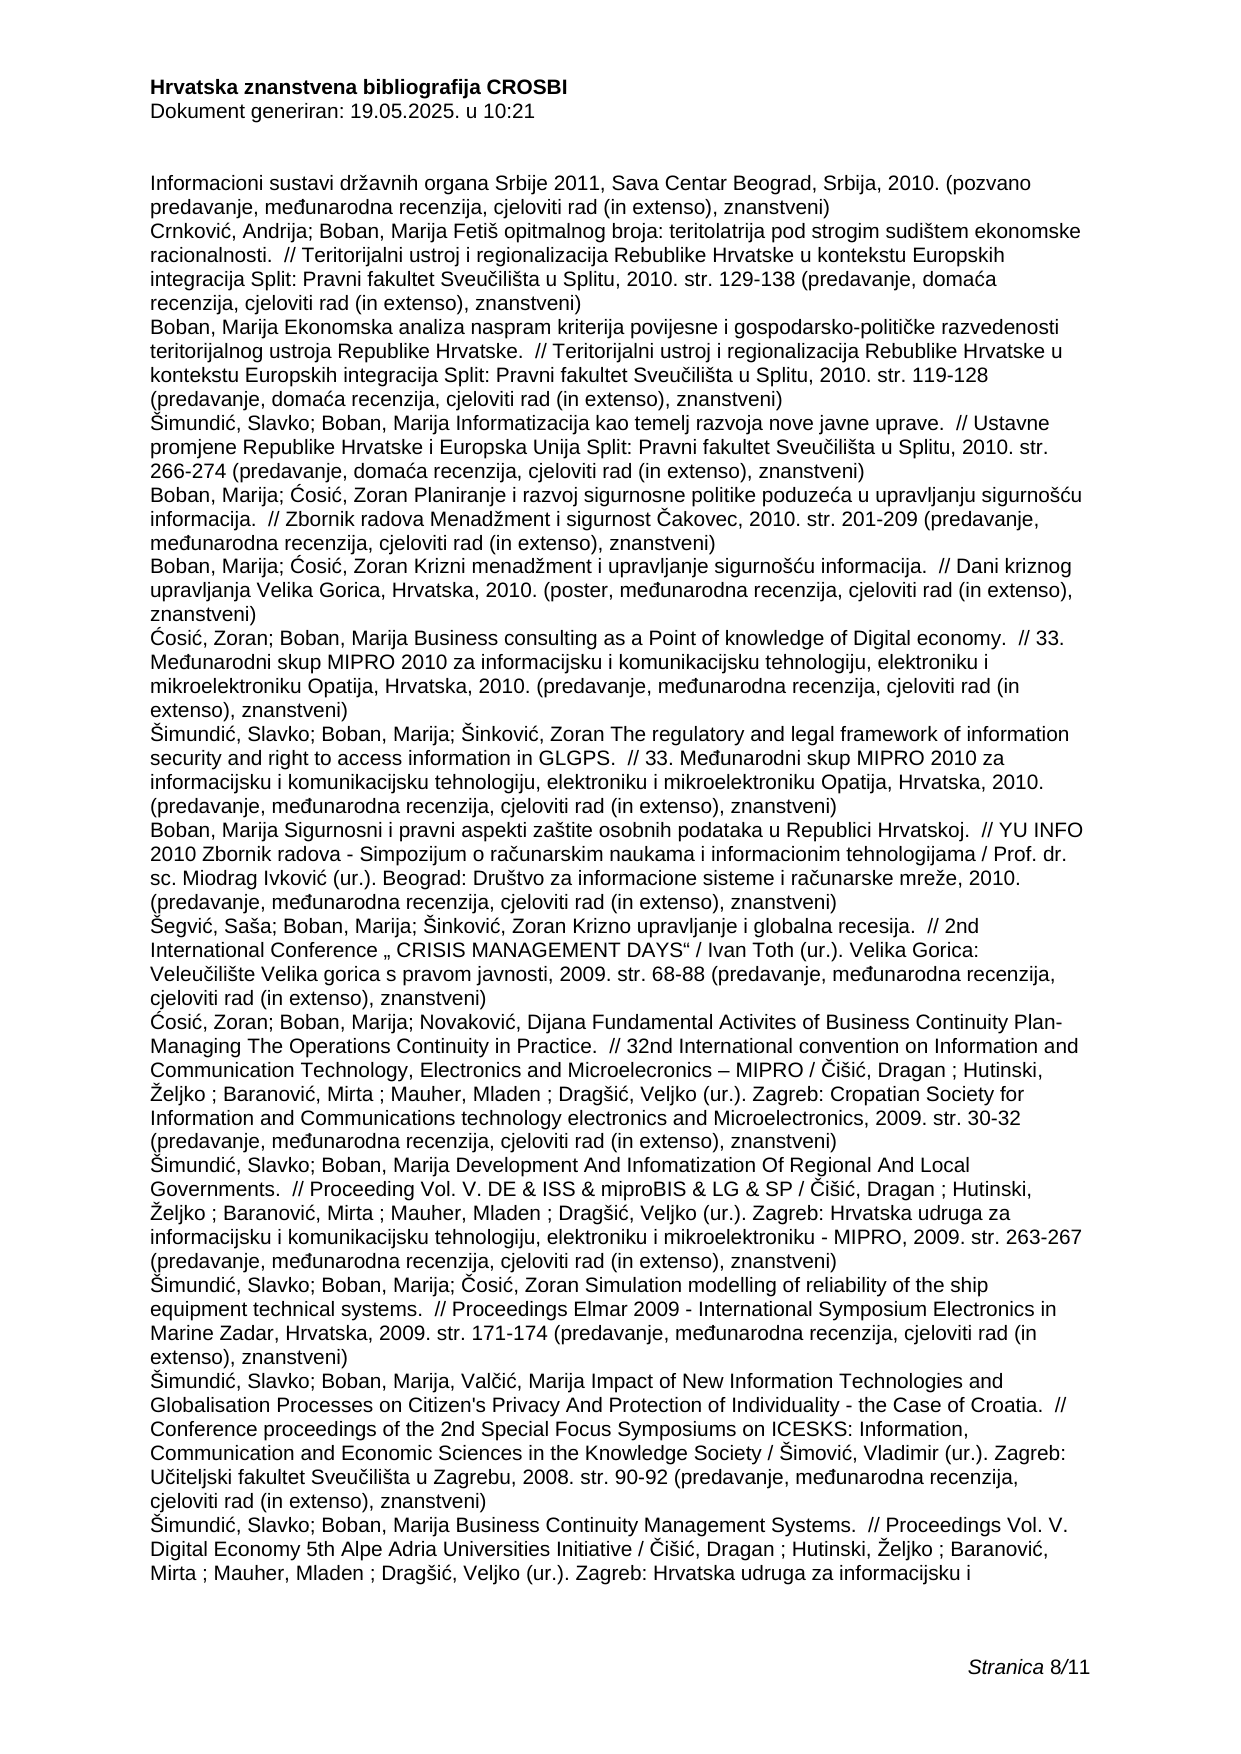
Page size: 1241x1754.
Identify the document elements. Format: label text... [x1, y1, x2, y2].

text Ćosić, Zoran; Boban, Marija; Novaković, Dijana [150, 1009, 1090, 1153]
text Boban, Marija; Ćosić, Zoran [150, 482, 1090, 554]
text Šegvić, Saša; Boban, Marija; Šinković, Zoran [150, 914, 1090, 1009]
text Šimundić, Slavko; Boban, Marija; Šinković, Zoran [150, 722, 1090, 818]
text Šimundić, Slavko; Boban, Marija; Čosić, Zoran [150, 1273, 1090, 1369]
text Boban, Marija [150, 171, 1090, 219]
text Crnković, Andrija; Boban, Marija [150, 219, 1090, 315]
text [150, 1513, 1090, 1584]
text Boban, Marija; Ćosić, Zoran [150, 554, 1090, 626]
text Boban, Marija [150, 818, 1090, 914]
text Šimundić, Slavko; Boban, Marija, Valčić, Marija [150, 1369, 1090, 1513]
text Šimundić, Slavko; Boban, Marija [150, 411, 1090, 482]
text Ćosić, Zoran; Boban, Marija [150, 626, 1090, 722]
text Boban, Marija [150, 315, 1090, 411]
text Šimundić, Slavko; Boban, Marija [150, 1153, 1090, 1273]
